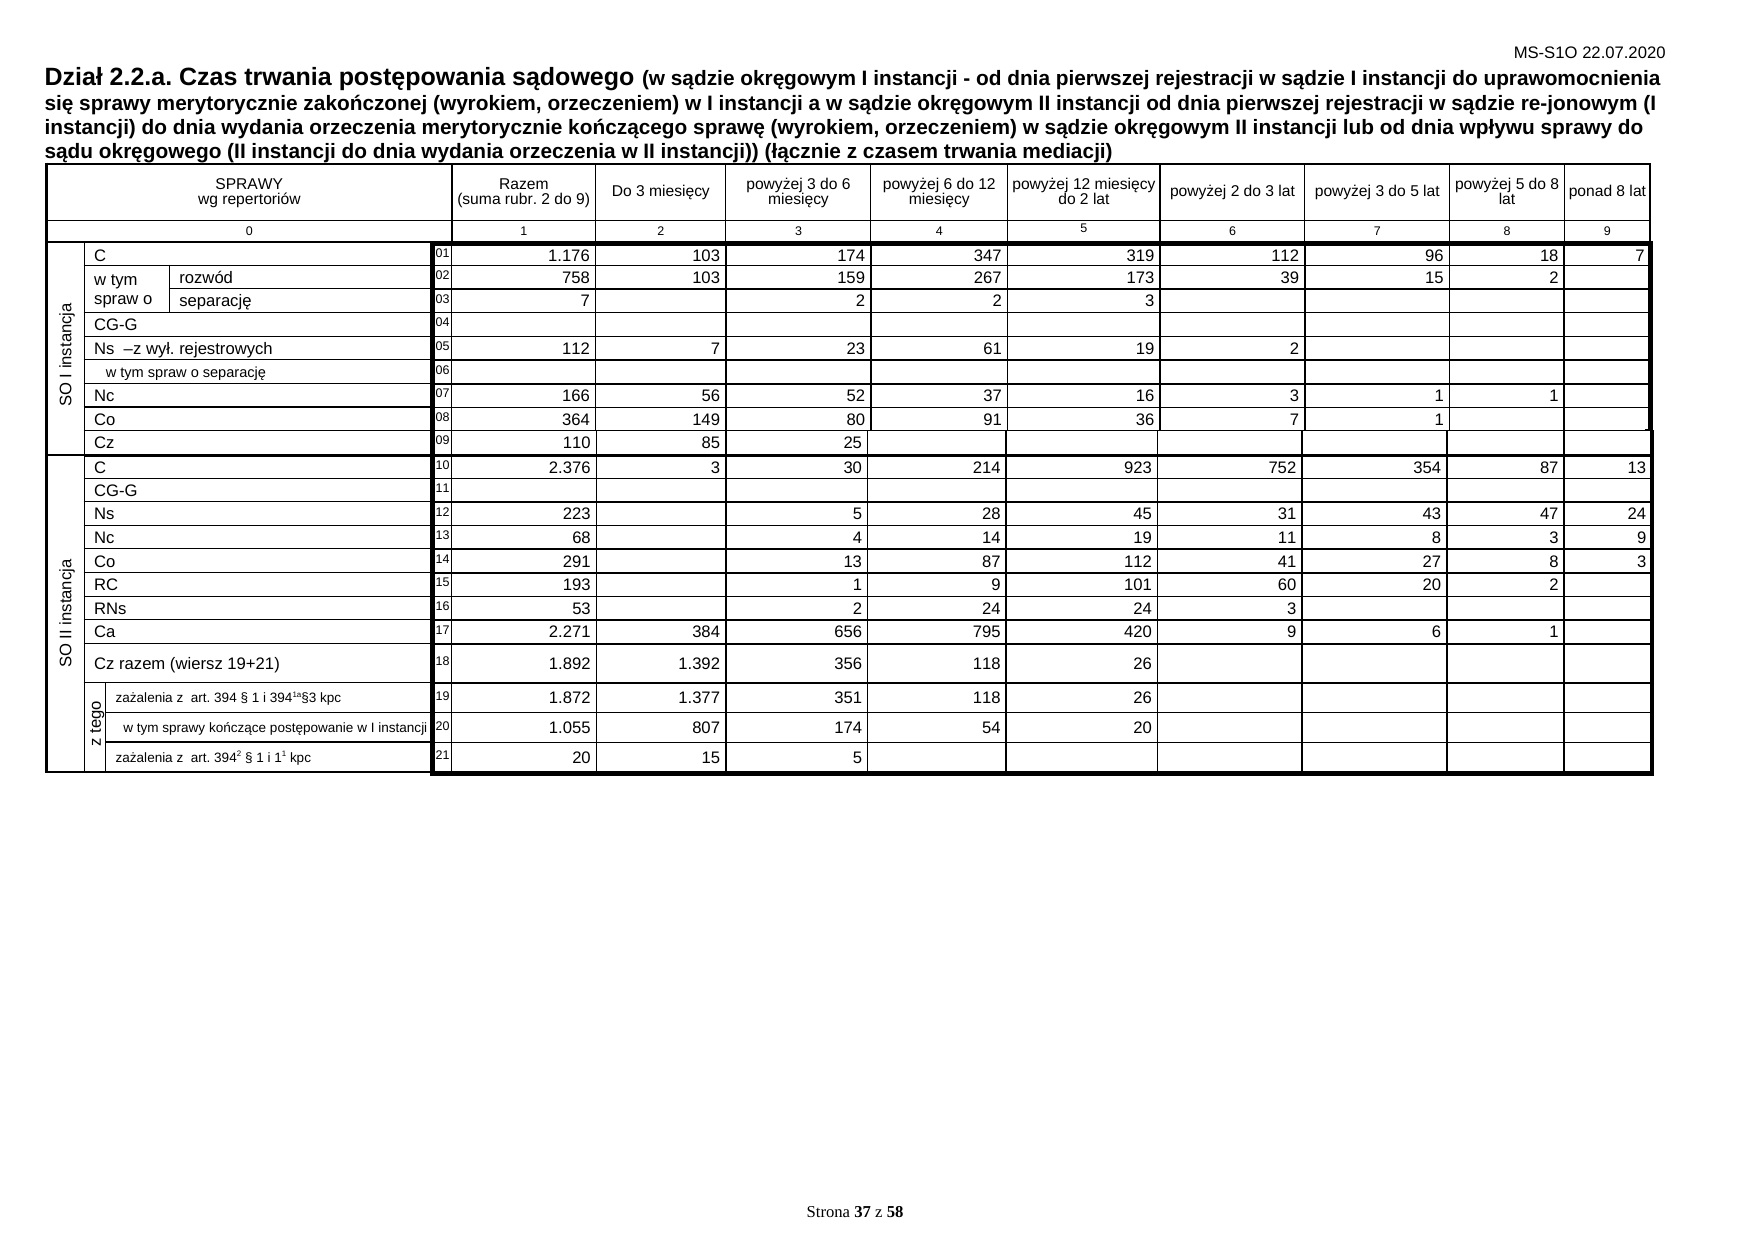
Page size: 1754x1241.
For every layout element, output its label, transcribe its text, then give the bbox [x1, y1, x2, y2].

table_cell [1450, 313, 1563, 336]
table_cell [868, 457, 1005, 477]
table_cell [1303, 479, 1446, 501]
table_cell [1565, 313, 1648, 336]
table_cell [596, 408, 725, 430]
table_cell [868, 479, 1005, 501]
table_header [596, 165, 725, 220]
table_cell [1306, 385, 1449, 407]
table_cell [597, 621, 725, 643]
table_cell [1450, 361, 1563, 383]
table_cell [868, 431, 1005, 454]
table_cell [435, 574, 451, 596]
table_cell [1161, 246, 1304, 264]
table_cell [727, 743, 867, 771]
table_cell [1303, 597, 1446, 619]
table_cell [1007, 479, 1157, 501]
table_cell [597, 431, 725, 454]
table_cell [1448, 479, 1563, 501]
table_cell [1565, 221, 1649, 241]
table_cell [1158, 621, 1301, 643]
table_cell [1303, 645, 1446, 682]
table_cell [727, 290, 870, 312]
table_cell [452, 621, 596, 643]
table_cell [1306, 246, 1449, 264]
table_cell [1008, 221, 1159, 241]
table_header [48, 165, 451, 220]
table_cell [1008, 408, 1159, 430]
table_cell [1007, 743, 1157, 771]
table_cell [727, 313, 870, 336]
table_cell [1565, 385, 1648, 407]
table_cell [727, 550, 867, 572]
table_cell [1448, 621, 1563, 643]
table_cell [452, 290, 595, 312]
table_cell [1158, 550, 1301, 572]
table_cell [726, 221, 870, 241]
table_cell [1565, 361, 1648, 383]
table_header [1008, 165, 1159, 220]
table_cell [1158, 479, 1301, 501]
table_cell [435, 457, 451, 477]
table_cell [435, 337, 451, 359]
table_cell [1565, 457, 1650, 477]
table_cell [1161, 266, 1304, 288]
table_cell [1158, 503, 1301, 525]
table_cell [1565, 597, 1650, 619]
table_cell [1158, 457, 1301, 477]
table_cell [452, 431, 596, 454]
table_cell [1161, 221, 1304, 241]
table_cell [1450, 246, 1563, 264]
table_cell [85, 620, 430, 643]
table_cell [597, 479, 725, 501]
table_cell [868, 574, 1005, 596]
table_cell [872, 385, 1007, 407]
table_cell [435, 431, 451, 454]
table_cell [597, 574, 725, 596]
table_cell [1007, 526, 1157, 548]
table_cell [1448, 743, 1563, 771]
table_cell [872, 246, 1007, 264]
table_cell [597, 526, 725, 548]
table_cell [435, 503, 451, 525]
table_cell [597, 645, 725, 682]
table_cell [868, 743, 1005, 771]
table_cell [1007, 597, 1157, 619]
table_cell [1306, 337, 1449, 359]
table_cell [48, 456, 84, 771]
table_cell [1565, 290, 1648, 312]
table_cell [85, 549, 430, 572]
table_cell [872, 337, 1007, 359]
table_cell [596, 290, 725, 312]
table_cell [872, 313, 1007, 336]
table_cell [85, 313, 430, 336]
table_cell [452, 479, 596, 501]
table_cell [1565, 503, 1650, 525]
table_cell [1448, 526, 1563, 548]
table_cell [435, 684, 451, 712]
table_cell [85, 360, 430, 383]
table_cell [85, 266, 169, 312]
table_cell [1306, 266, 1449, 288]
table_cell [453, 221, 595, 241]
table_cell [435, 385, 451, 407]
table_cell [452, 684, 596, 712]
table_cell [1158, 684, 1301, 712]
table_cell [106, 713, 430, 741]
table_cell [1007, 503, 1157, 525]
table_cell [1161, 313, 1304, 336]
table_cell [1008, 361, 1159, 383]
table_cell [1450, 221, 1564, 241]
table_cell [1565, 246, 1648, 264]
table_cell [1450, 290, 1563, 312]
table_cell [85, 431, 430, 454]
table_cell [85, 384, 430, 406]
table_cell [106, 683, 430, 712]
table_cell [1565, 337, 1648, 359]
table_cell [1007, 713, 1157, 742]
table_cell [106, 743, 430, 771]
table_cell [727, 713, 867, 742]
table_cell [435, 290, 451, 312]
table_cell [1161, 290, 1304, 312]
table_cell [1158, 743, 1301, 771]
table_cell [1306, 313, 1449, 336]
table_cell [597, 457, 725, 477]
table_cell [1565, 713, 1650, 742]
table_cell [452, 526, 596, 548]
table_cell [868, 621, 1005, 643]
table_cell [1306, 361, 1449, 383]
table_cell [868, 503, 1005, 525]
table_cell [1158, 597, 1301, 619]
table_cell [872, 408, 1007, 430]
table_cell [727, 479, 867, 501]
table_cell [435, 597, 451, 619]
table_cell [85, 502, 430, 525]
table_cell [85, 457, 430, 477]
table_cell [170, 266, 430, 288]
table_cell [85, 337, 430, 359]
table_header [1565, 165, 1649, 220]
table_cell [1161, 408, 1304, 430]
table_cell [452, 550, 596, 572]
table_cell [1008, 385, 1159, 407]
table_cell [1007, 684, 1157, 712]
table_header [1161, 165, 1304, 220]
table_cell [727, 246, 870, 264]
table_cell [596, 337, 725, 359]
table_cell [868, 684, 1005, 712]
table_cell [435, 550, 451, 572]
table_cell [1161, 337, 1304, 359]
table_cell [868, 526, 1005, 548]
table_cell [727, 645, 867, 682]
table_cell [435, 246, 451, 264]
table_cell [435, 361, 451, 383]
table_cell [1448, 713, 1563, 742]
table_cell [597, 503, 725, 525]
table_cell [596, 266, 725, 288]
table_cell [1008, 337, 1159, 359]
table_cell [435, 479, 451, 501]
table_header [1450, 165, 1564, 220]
text Dział 2.2.a. Czas trwania postępowania sądowego (w sądzie okręgowym I instancji - od dnia pierwszej rejestracji w sądzie I instancji do uprawomocnienia się sprawy merytorycznie zakończonej (wyrokiem, orzeczeniem) w I instancji a w sądzie okręgowym II instancji od dnia pierwszej rejestracji w sądzie re-jonowym (I instancji) do dnia wydania orzeczenia merytorycznie kończącego sprawę (wyrokiem, orzeczeniem) w sądzie okręgowym II instancji lub od dnia wpływu sprawy do sądu okręgowego (II instancji do dnia wydania orzeczenia w II instancji)) (łącznie z czasem trwania mediacji) [44, 62, 1665, 163]
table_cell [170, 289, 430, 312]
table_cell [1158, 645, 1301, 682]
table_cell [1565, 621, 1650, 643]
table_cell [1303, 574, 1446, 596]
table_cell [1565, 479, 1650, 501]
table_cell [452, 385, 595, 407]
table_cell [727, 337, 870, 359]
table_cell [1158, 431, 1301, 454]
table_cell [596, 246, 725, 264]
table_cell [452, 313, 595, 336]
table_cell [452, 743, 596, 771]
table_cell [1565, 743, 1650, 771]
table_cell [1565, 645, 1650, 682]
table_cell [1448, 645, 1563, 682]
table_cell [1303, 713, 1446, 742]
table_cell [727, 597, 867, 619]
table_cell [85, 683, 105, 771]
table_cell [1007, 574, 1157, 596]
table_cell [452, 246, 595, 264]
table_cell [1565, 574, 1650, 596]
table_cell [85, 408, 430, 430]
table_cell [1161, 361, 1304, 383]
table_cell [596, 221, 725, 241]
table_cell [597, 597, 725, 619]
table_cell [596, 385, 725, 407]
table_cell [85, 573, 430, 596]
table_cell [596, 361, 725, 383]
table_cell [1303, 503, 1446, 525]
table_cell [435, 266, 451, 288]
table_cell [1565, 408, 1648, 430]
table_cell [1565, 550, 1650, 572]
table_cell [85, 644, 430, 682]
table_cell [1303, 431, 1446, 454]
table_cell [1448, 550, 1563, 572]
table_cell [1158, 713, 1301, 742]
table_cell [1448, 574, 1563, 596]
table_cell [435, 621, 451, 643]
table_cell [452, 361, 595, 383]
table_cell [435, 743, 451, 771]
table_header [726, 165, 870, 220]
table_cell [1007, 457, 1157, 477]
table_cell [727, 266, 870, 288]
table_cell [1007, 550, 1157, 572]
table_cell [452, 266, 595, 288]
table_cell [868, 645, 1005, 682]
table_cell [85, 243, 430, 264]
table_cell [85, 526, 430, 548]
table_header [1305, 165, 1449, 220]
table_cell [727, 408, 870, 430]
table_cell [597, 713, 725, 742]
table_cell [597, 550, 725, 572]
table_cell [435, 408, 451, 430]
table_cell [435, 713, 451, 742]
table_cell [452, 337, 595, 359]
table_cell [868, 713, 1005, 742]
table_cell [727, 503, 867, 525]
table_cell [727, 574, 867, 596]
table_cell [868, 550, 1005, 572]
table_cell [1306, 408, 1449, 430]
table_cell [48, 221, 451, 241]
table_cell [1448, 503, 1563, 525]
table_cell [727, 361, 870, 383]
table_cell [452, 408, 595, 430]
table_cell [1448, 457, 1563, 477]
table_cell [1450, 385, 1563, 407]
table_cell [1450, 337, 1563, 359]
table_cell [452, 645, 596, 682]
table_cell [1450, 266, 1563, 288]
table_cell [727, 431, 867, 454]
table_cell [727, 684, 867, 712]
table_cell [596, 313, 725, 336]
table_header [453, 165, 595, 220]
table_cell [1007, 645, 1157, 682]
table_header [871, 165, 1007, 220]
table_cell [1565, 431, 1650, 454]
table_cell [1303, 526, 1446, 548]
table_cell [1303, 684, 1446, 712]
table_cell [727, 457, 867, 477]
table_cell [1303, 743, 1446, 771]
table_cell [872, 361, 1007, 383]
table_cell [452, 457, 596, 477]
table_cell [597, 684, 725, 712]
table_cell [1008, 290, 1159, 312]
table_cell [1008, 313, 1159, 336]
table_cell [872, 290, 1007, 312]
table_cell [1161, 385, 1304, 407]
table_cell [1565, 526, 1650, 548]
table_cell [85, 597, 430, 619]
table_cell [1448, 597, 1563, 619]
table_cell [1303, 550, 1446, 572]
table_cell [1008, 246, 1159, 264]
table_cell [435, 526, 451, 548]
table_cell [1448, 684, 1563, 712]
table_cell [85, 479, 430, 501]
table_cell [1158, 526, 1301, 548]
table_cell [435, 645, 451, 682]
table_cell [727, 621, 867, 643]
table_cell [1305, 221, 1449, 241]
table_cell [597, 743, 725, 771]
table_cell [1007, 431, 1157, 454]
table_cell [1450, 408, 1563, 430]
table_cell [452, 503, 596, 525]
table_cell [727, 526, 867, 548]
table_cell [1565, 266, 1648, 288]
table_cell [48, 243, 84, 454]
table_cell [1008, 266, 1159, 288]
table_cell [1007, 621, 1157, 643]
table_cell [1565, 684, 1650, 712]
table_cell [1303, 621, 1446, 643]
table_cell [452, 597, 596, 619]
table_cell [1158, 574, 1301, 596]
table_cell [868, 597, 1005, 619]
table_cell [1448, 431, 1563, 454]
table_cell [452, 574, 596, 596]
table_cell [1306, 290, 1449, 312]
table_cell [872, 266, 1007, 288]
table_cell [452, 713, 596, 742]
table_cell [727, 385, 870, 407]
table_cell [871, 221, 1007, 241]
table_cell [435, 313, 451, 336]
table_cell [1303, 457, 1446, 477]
